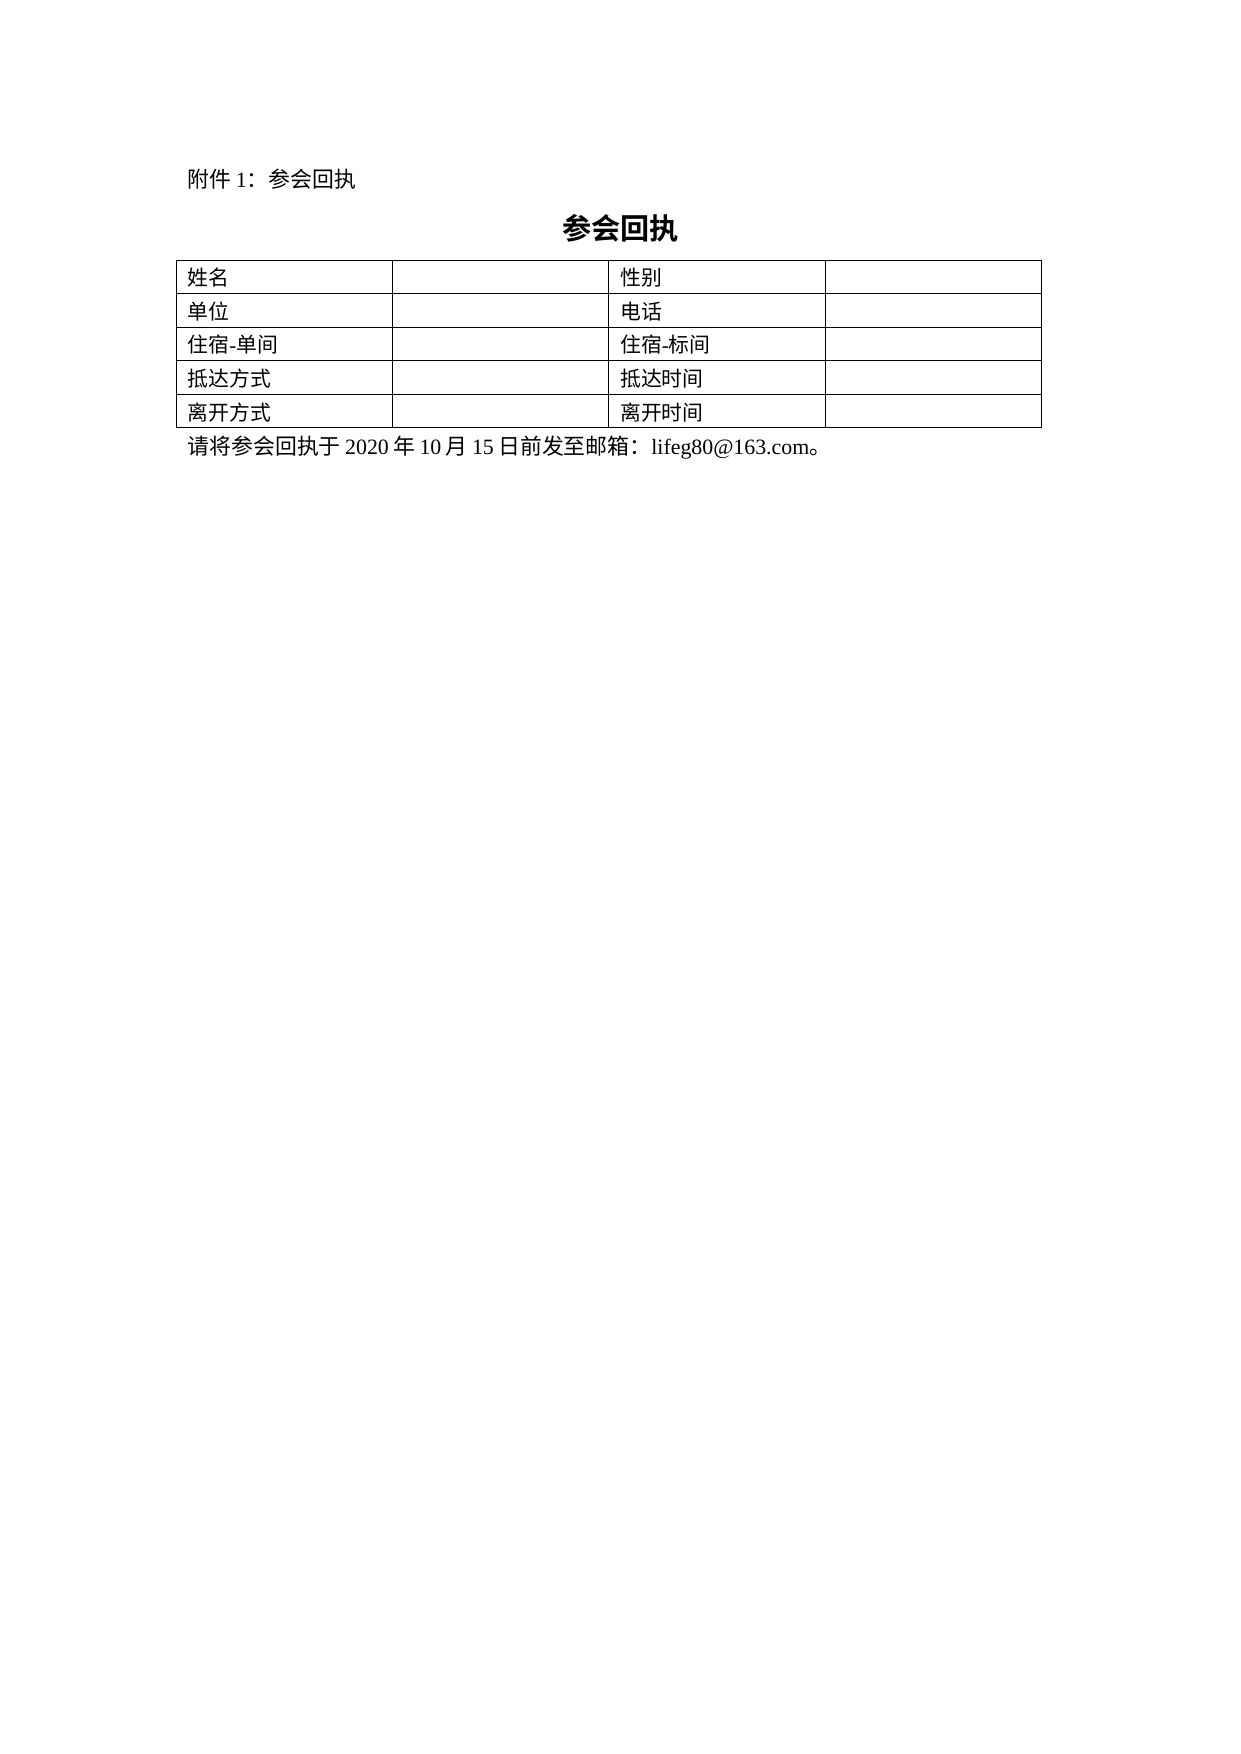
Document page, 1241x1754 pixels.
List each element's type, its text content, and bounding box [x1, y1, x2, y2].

table_cell [826, 328, 1041, 360]
table_cell 住宿-单间 [177, 328, 392, 360]
table_cell 电话 [609, 294, 825, 327]
table_header 姓名 [177, 261, 392, 293]
table_cell 抵达时间 [609, 361, 825, 394]
table_cell [393, 395, 608, 427]
table_cell 抵达方式 [177, 361, 392, 394]
table_cell 离开时间 [609, 395, 825, 427]
table_cell [393, 328, 608, 360]
table_header [826, 261, 1041, 293]
table_header 性别 [609, 261, 825, 293]
table_cell 单位 [177, 294, 392, 327]
text 附件1：参会回执 [187, 162, 1053, 194]
text 请将参会回执于2020年10月15日前发至邮箱：lifeg80@163.com。 [187, 428, 1053, 461]
table_cell [826, 294, 1041, 327]
table_cell [826, 361, 1041, 394]
table_cell 住宿-标间 [609, 328, 825, 360]
table_cell [393, 361, 608, 394]
table_cell [393, 294, 608, 327]
table_cell 离开方式 [177, 395, 392, 427]
table_cell [826, 395, 1041, 427]
text 参会回执 [187, 194, 1053, 259]
table_header [393, 261, 608, 293]
